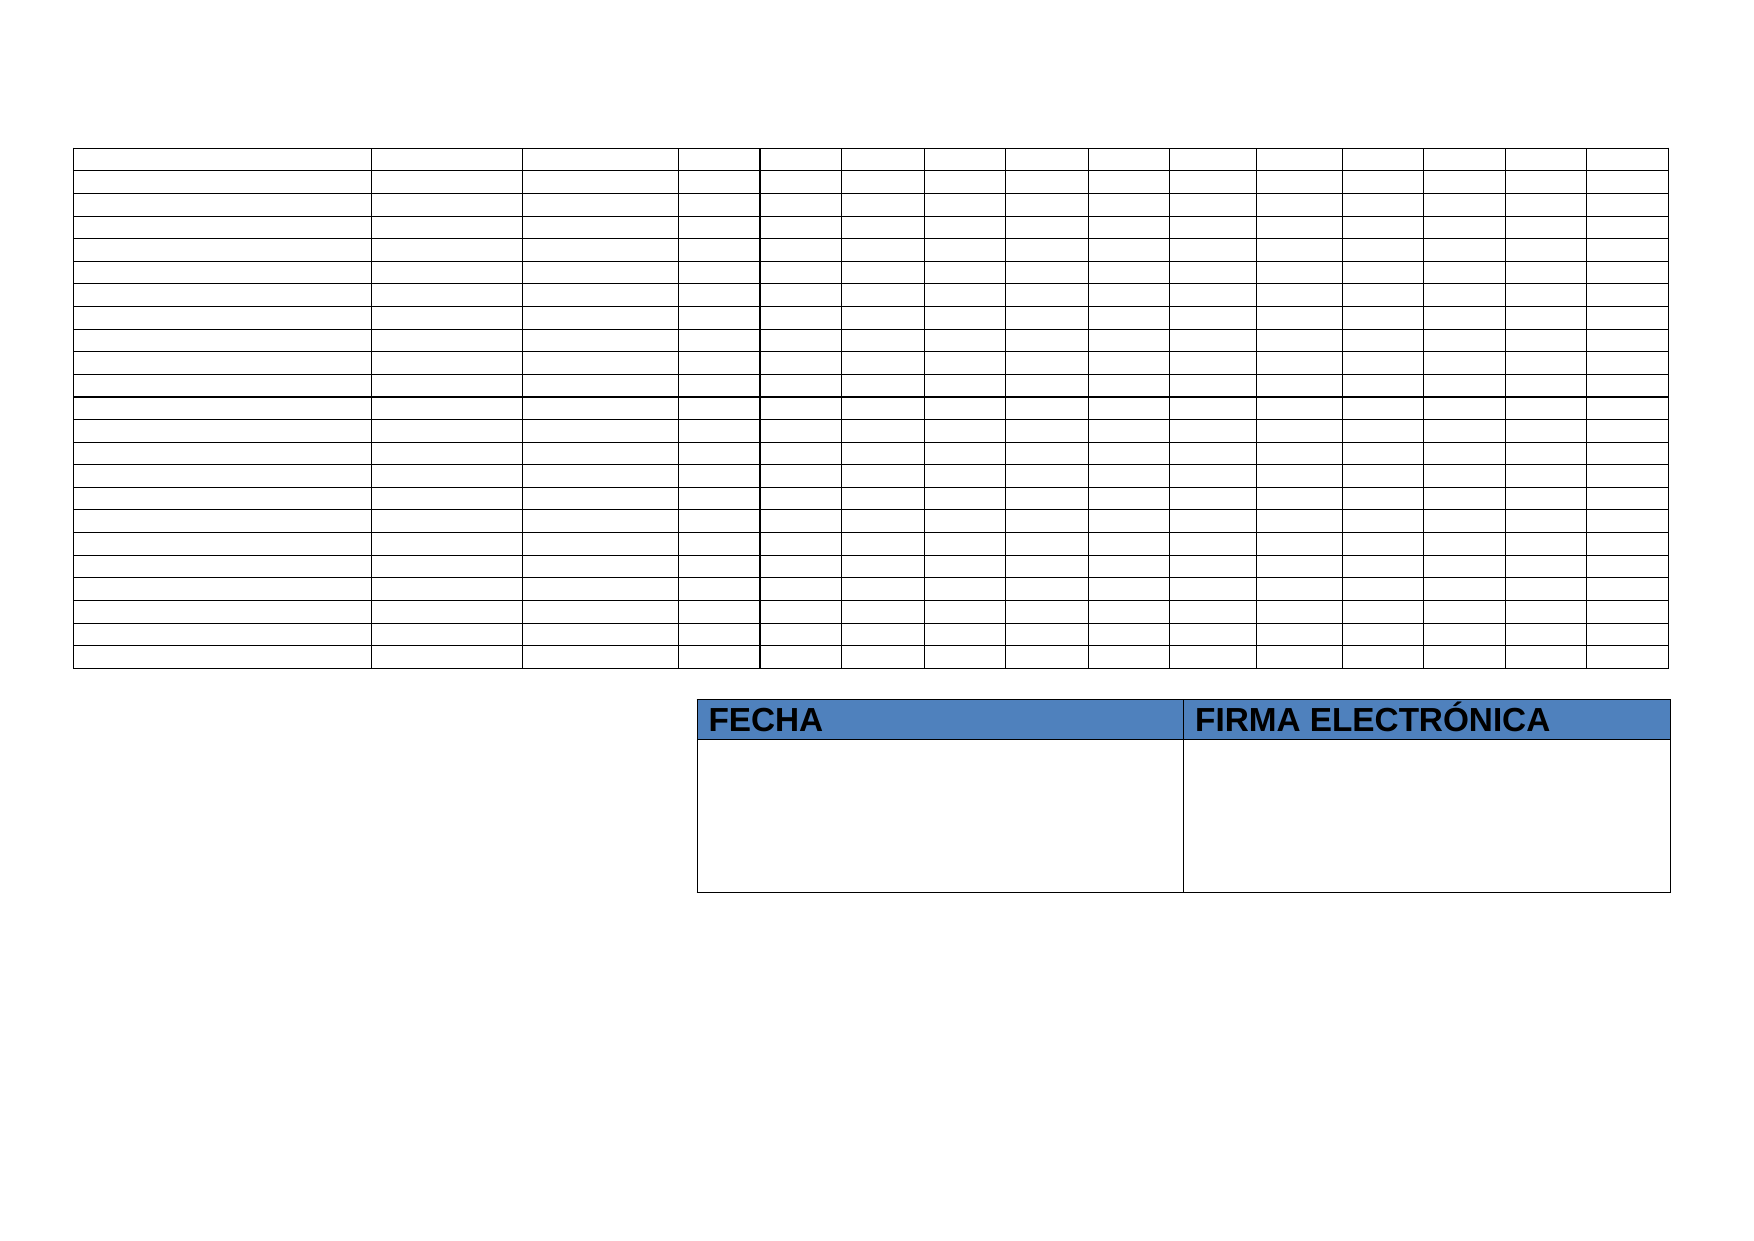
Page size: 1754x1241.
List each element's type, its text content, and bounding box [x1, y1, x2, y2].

table_header FIRMA ELECTRÓNICA [1184, 700, 1670, 739]
table_cell [1006, 646, 1088, 668]
table_cell [679, 488, 759, 509]
table_cell [842, 465, 924, 487]
table_cell [1257, 556, 1342, 577]
table_cell [679, 465, 759, 487]
table_cell [1257, 624, 1342, 645]
table_cell [372, 601, 522, 622]
table_cell [1343, 465, 1423, 487]
table_cell [523, 330, 678, 351]
table_cell [925, 262, 1005, 283]
table_cell [1506, 352, 1586, 374]
table_cell [1506, 330, 1586, 351]
table_cell [679, 217, 759, 238]
table_cell [1506, 601, 1586, 622]
table_cell [1587, 375, 1668, 396]
table_cell [1343, 375, 1423, 396]
table_cell [74, 307, 371, 328]
table_cell [1257, 330, 1342, 351]
table_cell [1506, 646, 1586, 668]
table_cell [1170, 624, 1256, 645]
table_cell [1170, 307, 1256, 328]
table_cell [842, 398, 924, 419]
table_cell [925, 420, 1005, 442]
table_cell [679, 578, 759, 600]
table_cell [1587, 488, 1668, 509]
table_cell [925, 646, 1005, 668]
table_cell [1170, 352, 1256, 374]
table_cell [372, 330, 522, 351]
table_cell [842, 352, 924, 374]
table_cell [925, 443, 1005, 464]
table_cell [372, 510, 522, 532]
table_cell [74, 488, 371, 509]
table_cell [372, 262, 522, 283]
table_cell [1424, 217, 1505, 238]
table_cell [74, 601, 371, 622]
table_cell [1089, 262, 1169, 283]
table_cell [1587, 465, 1668, 487]
table_cell [761, 578, 841, 600]
table_cell [1587, 420, 1668, 442]
table_cell [1343, 601, 1423, 622]
table_cell [1587, 307, 1668, 328]
table_cell [679, 284, 759, 306]
table_cell [925, 194, 1005, 216]
table_cell [761, 262, 841, 283]
table_cell [1170, 420, 1256, 442]
table_cell [1089, 217, 1169, 238]
table_cell [1170, 578, 1256, 600]
table_cell [1257, 646, 1342, 668]
table_cell [1343, 330, 1423, 351]
table_cell [1089, 149, 1169, 170]
table_cell [1343, 398, 1423, 419]
table_cell [1343, 443, 1423, 464]
table_cell [1170, 533, 1256, 554]
table_cell [372, 375, 522, 396]
table_cell [372, 624, 522, 645]
table_cell [523, 488, 678, 509]
table_cell [523, 420, 678, 442]
table_cell [1257, 443, 1342, 464]
table_cell [925, 601, 1005, 622]
table_cell [1343, 533, 1423, 554]
table_cell [1343, 149, 1423, 170]
table_cell [372, 420, 522, 442]
table_cell [842, 262, 924, 283]
table_cell [1506, 307, 1586, 328]
table_cell [761, 149, 841, 170]
table_cell [1506, 217, 1586, 238]
table_cell [1257, 375, 1342, 396]
table_cell [761, 624, 841, 645]
table_cell [1343, 578, 1423, 600]
table_cell [74, 443, 371, 464]
table_cell [74, 239, 371, 261]
table_cell [1089, 398, 1169, 419]
table_cell [925, 556, 1005, 577]
table_cell [523, 239, 678, 261]
table_cell [1089, 171, 1169, 193]
table_cell [1170, 262, 1256, 283]
table_cell [761, 488, 841, 509]
table_cell [925, 533, 1005, 554]
table_cell [1170, 510, 1256, 532]
table_cell [679, 171, 759, 193]
table_cell [842, 556, 924, 577]
table_cell [1006, 330, 1088, 351]
table_cell [1089, 307, 1169, 328]
table_cell [1257, 171, 1342, 193]
table_cell [1006, 578, 1088, 600]
table_cell [761, 239, 841, 261]
table_cell [1587, 194, 1668, 216]
table_cell [1170, 284, 1256, 306]
table_cell [1257, 488, 1342, 509]
table_cell [1343, 624, 1423, 645]
table_cell [1343, 646, 1423, 668]
table_cell [842, 171, 924, 193]
table_cell [1006, 556, 1088, 577]
table_cell [1006, 217, 1088, 238]
table_cell [1170, 375, 1256, 396]
table_cell [1424, 624, 1505, 645]
table_cell [1089, 488, 1169, 509]
table_cell [761, 352, 841, 374]
table_cell [1089, 624, 1169, 645]
table_cell [761, 284, 841, 306]
table_cell [1424, 601, 1505, 622]
table_cell [1089, 556, 1169, 577]
table_cell [1343, 488, 1423, 509]
table_cell [372, 352, 522, 374]
table_cell [1506, 578, 1586, 600]
table_cell [679, 398, 759, 419]
table_cell [1089, 375, 1169, 396]
table_cell [761, 556, 841, 577]
table_cell [842, 443, 924, 464]
table_cell [1587, 601, 1668, 622]
table_cell [372, 398, 522, 419]
table_cell [1257, 510, 1342, 532]
table_cell [1343, 510, 1423, 532]
table_cell [925, 307, 1005, 328]
table_cell [679, 194, 759, 216]
table_cell [523, 398, 678, 419]
table_cell [1343, 556, 1423, 577]
table_cell [842, 239, 924, 261]
table_cell [842, 488, 924, 509]
table_cell [74, 284, 371, 306]
table_cell [925, 149, 1005, 170]
table_cell [372, 194, 522, 216]
table_cell [1257, 352, 1342, 374]
table_cell [842, 624, 924, 645]
table_cell [523, 352, 678, 374]
table_cell [679, 307, 759, 328]
table_cell [1424, 578, 1505, 600]
table_cell [679, 510, 759, 532]
table_cell [761, 307, 841, 328]
table_cell [1424, 330, 1505, 351]
table_cell [1424, 443, 1505, 464]
table_cell [679, 352, 759, 374]
table_cell [761, 420, 841, 442]
table_cell [679, 149, 759, 170]
table_cell [1006, 149, 1088, 170]
table_cell [1506, 262, 1586, 283]
table_cell [1170, 601, 1256, 622]
table_cell [761, 194, 841, 216]
table_cell [1257, 284, 1342, 306]
table_cell [74, 262, 371, 283]
table_cell [679, 556, 759, 577]
table_cell [1006, 443, 1088, 464]
table_cell [1257, 578, 1342, 600]
table_cell [679, 262, 759, 283]
table_cell [842, 510, 924, 532]
table_cell [1257, 307, 1342, 328]
table_cell [1424, 556, 1505, 577]
table_cell [1587, 443, 1668, 464]
table_cell [1257, 420, 1342, 442]
table_cell [523, 262, 678, 283]
table_cell [74, 556, 371, 577]
table_cell [1587, 352, 1668, 374]
table_cell [842, 330, 924, 351]
table_cell [1424, 375, 1505, 396]
table_cell [679, 624, 759, 645]
table_cell [1006, 239, 1088, 261]
table_cell [1006, 284, 1088, 306]
table_cell [1089, 239, 1169, 261]
table_cell [761, 171, 841, 193]
table_cell [1343, 217, 1423, 238]
table_cell [925, 375, 1005, 396]
table_cell [1170, 646, 1256, 668]
table_cell [1170, 194, 1256, 216]
table_cell [1170, 488, 1256, 509]
table_cell [1006, 262, 1088, 283]
table_cell [842, 646, 924, 668]
table_cell [1089, 352, 1169, 374]
table_cell [1170, 556, 1256, 577]
table_cell [74, 149, 371, 170]
table_cell [372, 239, 522, 261]
table_cell [1089, 194, 1169, 216]
table_cell [523, 217, 678, 238]
table_cell [1587, 398, 1668, 419]
table_cell [1424, 510, 1505, 532]
table_cell [1006, 194, 1088, 216]
table_cell [1506, 420, 1586, 442]
table_cell [1506, 239, 1586, 261]
table_cell [372, 171, 522, 193]
table_cell [761, 443, 841, 464]
table_cell [74, 465, 371, 487]
table_cell [679, 443, 759, 464]
table_cell [842, 578, 924, 600]
table_cell [1587, 284, 1668, 306]
table_cell [1257, 149, 1342, 170]
table_cell [1343, 420, 1423, 442]
table_cell [372, 646, 522, 668]
table_cell [523, 533, 678, 554]
table_cell [372, 465, 522, 487]
table_cell [1424, 488, 1505, 509]
table_cell [679, 601, 759, 622]
table_cell [925, 398, 1005, 419]
table_cell [1587, 171, 1668, 193]
table_cell [1343, 194, 1423, 216]
table_cell [523, 284, 678, 306]
table_cell [74, 194, 371, 216]
table_cell [1587, 533, 1668, 554]
table_cell [679, 239, 759, 261]
table_cell [1006, 420, 1088, 442]
table_cell [761, 330, 841, 351]
table_cell [1343, 171, 1423, 193]
table_cell [523, 624, 678, 645]
table_cell [1587, 510, 1668, 532]
table_cell [761, 646, 841, 668]
table_cell [372, 533, 522, 554]
table_cell [1006, 307, 1088, 328]
table_cell [1089, 443, 1169, 464]
table_cell [74, 352, 371, 374]
table_cell [1257, 601, 1342, 622]
table_cell [1424, 465, 1505, 487]
table_cell [74, 578, 371, 600]
table_cell [1506, 533, 1586, 554]
table_cell [1257, 398, 1342, 419]
table_cell [1587, 624, 1668, 645]
table_cell [1006, 510, 1088, 532]
table_cell [372, 488, 522, 509]
table_cell [842, 420, 924, 442]
table_cell [1424, 239, 1505, 261]
table_cell [523, 601, 678, 622]
table_cell [842, 149, 924, 170]
table_cell [1006, 533, 1088, 554]
table_cell [1587, 149, 1668, 170]
table_cell [1089, 646, 1169, 668]
table_cell [1257, 217, 1342, 238]
table_cell [523, 375, 678, 396]
table_cell [74, 171, 371, 193]
table_cell [1089, 465, 1169, 487]
table_cell [1006, 465, 1088, 487]
table_cell [1089, 330, 1169, 351]
table_cell [1343, 239, 1423, 261]
table_cell [523, 194, 678, 216]
table_cell [74, 624, 371, 645]
table_cell [1587, 239, 1668, 261]
table_cell [1424, 533, 1505, 554]
table_cell [1587, 262, 1668, 283]
table_cell [1170, 330, 1256, 351]
table_cell [1506, 171, 1586, 193]
table_cell [1257, 533, 1342, 554]
table_cell [1257, 465, 1342, 487]
table_cell [523, 149, 678, 170]
table_cell [925, 488, 1005, 509]
table_cell [679, 375, 759, 396]
table_cell [925, 465, 1005, 487]
table_cell [925, 352, 1005, 374]
table_cell [925, 510, 1005, 532]
table_cell [761, 375, 841, 396]
table_cell [1257, 239, 1342, 261]
table_cell [1424, 149, 1505, 170]
table_cell [1257, 262, 1342, 283]
table_cell [1089, 284, 1169, 306]
table_cell [1343, 307, 1423, 328]
table_cell [1424, 352, 1505, 374]
table_cell [1170, 171, 1256, 193]
table_cell [1506, 624, 1586, 645]
table_cell [1089, 420, 1169, 442]
table_cell [679, 420, 759, 442]
table_cell [1089, 601, 1169, 622]
table_cell [1006, 352, 1088, 374]
table_cell [1170, 217, 1256, 238]
table_cell [1006, 171, 1088, 193]
table_cell [1506, 398, 1586, 419]
table_cell [925, 330, 1005, 351]
table_cell [1587, 330, 1668, 351]
table_cell [372, 443, 522, 464]
table_cell [1587, 556, 1668, 577]
table_cell [1089, 510, 1169, 532]
table_cell [1587, 578, 1668, 600]
table_cell [1424, 420, 1505, 442]
table_cell [1587, 646, 1668, 668]
table_cell [1506, 443, 1586, 464]
table_cell [523, 443, 678, 464]
table_cell [1343, 352, 1423, 374]
table_cell [74, 420, 371, 442]
table_cell [698, 740, 1183, 892]
table_cell [523, 510, 678, 532]
table_cell [842, 307, 924, 328]
table_cell [1424, 194, 1505, 216]
table_cell [1506, 149, 1586, 170]
table_cell [1424, 398, 1505, 419]
table_cell [679, 330, 759, 351]
table_cell [372, 307, 522, 328]
table_cell [74, 510, 371, 532]
table_cell [1006, 488, 1088, 509]
table_cell [679, 646, 759, 668]
table_cell [1006, 624, 1088, 645]
table_cell [1587, 217, 1668, 238]
table_cell [1089, 533, 1169, 554]
table_cell [1424, 284, 1505, 306]
table_cell [842, 533, 924, 554]
table_cell [74, 646, 371, 668]
table_cell [925, 171, 1005, 193]
table_cell [761, 601, 841, 622]
table_cell [761, 533, 841, 554]
table_cell [1506, 465, 1586, 487]
table_cell [1006, 601, 1088, 622]
table_cell [523, 646, 678, 668]
table_cell [842, 601, 924, 622]
table_cell [925, 578, 1005, 600]
table_cell [1506, 375, 1586, 396]
table_cell [1170, 398, 1256, 419]
table_cell [761, 217, 841, 238]
table_cell [842, 194, 924, 216]
table_cell [925, 624, 1005, 645]
table_cell [372, 284, 522, 306]
table_cell [74, 375, 371, 396]
table_cell [1170, 239, 1256, 261]
table_cell [925, 217, 1005, 238]
table_cell [1424, 171, 1505, 193]
table_cell [1506, 194, 1586, 216]
table_cell [372, 578, 522, 600]
table_cell [523, 578, 678, 600]
table_cell [761, 465, 841, 487]
table_cell [523, 307, 678, 328]
table_cell [925, 239, 1005, 261]
table_cell [1506, 284, 1586, 306]
table_cell [1170, 443, 1256, 464]
table_cell [679, 533, 759, 554]
table_cell [74, 217, 371, 238]
table_cell [1424, 646, 1505, 668]
table_cell [1424, 307, 1505, 328]
table_cell [372, 556, 522, 577]
table_cell [1089, 578, 1169, 600]
table_cell [1506, 510, 1586, 532]
table_cell [372, 217, 522, 238]
table_cell [74, 398, 371, 419]
table_cell [1506, 556, 1586, 577]
table_cell [1170, 149, 1256, 170]
table_cell [761, 398, 841, 419]
table_cell [761, 510, 841, 532]
table_cell [925, 284, 1005, 306]
table_cell [523, 171, 678, 193]
table_cell [842, 284, 924, 306]
table_cell [372, 149, 522, 170]
table_header FECHA [698, 700, 1183, 739]
table_cell [1343, 284, 1423, 306]
table_cell [74, 533, 371, 554]
table_cell [1006, 398, 1088, 419]
table_cell [1506, 488, 1586, 509]
table_cell [1184, 740, 1670, 892]
table_cell [74, 330, 371, 351]
table_cell [1257, 194, 1342, 216]
table_cell [523, 556, 678, 577]
table_cell [1170, 465, 1256, 487]
table_cell [1006, 375, 1088, 396]
table_cell [1343, 262, 1423, 283]
table_cell [842, 375, 924, 396]
table_cell [523, 465, 678, 487]
table_cell [1424, 262, 1505, 283]
table_cell [842, 217, 924, 238]
